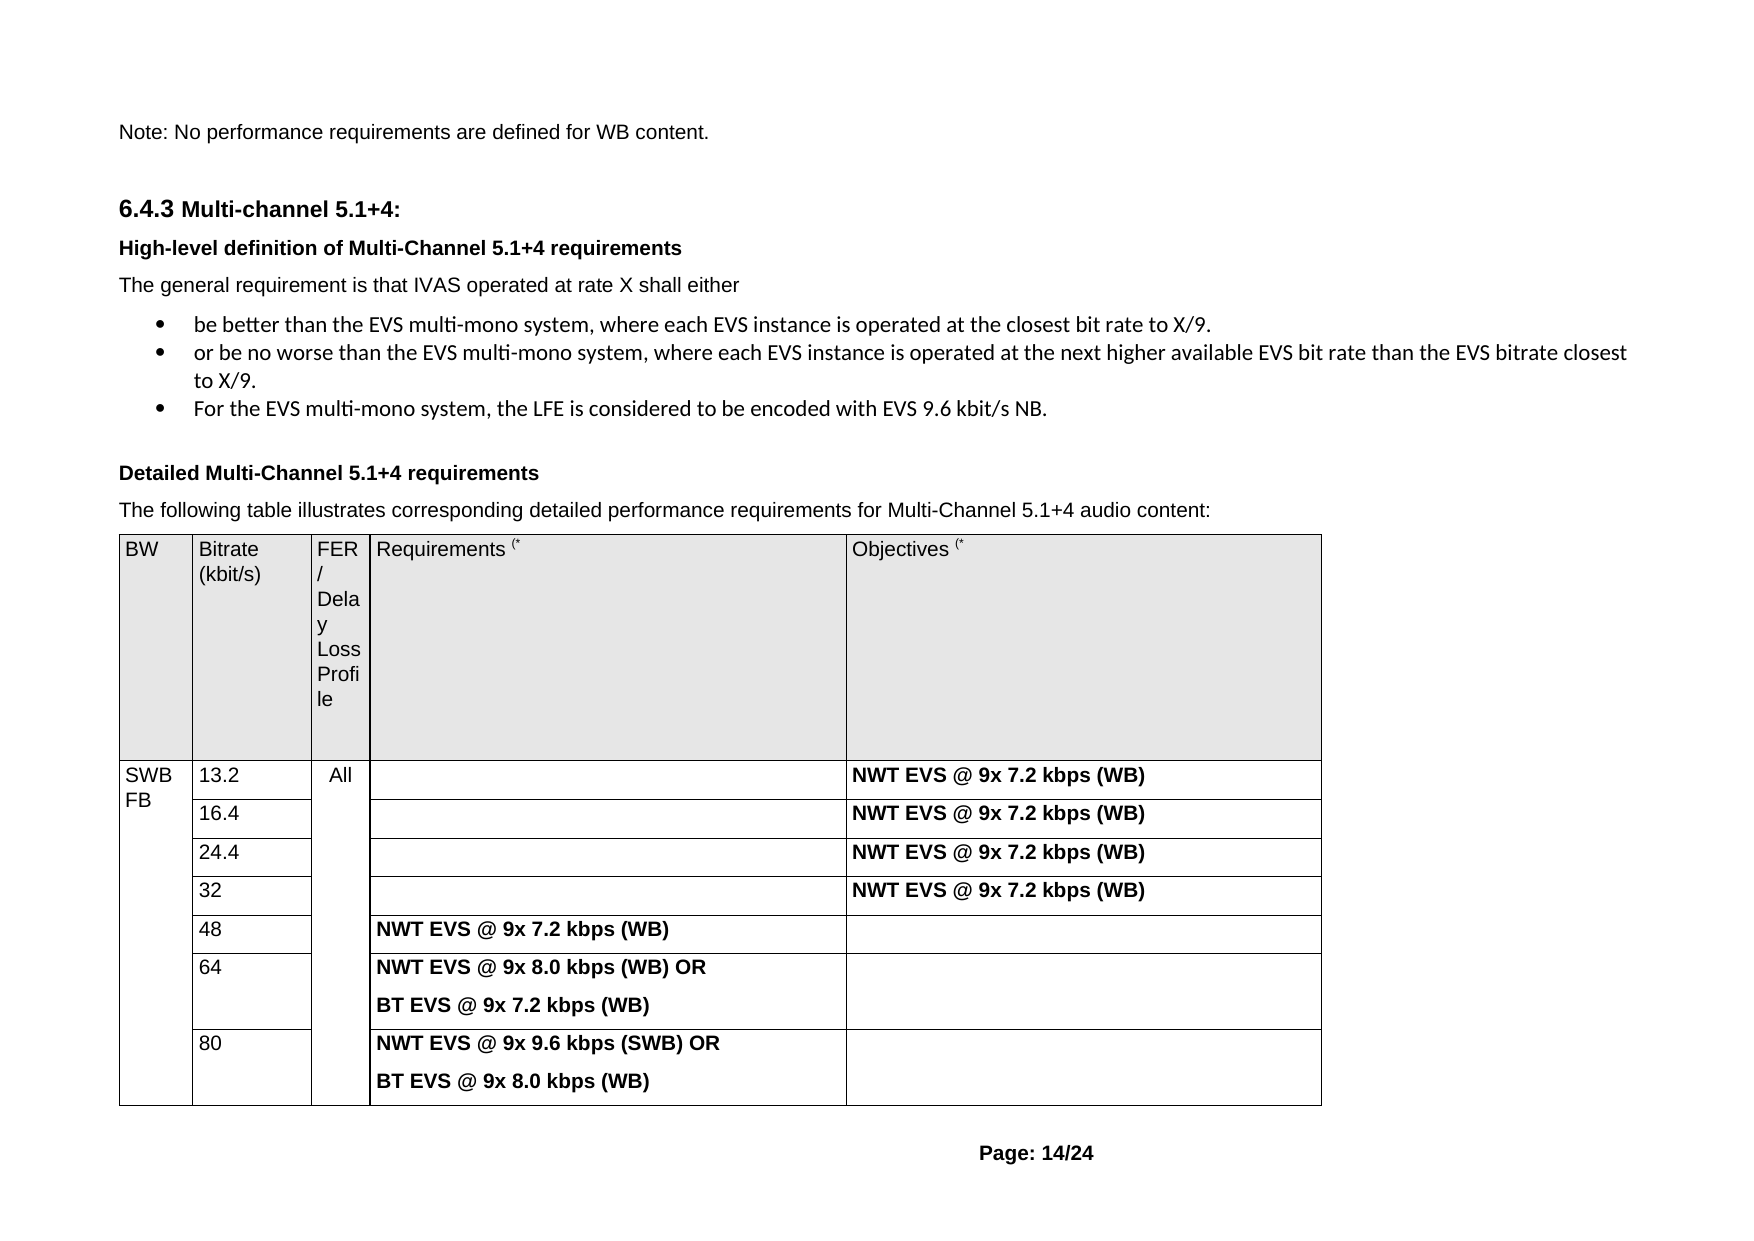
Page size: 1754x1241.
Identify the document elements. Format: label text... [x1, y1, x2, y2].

table_cell 64 [193, 954, 311, 1029]
table_header BW [120, 535, 192, 760]
table_header Objectives (* [847, 535, 1321, 760]
table_cell NWT EVS @ 9x 7.2 kbps (WB) [847, 800, 1321, 837]
table_cell 32 [193, 877, 311, 914]
table_cell SWB FB [120, 761, 192, 1105]
table_cell 80 [193, 1030, 311, 1105]
table_cell NWT EVS @ 9x 7.2 kbps (WB) [847, 761, 1321, 799]
table_cell NWT EVS @ 9x 8.0 kbps (WB) OR BT EVS @ 9x 7.2 kbps (WB) [371, 954, 846, 1029]
table_cell [371, 839, 846, 876]
table_cell NWT EVS @ 9x 9.6 kbps (SWB) OR BT EVS @ 9x 8.0 kbps (WB) [371, 1030, 846, 1105]
list or be no worse than the EVS multi-mono system, where each EVS instance is operated at the next higher available EVS bit rate than the EVS bitrate closest to X/9. [156, 338, 1635, 394]
table_header Requirements (* [371, 535, 846, 760]
text Detailed Multi-Channel 5.1+4 requirements [118, 459, 1635, 484]
table_cell 24.4 [193, 839, 311, 876]
table_cell NWT EVS @ 9x 7.2 kbps (WB) [371, 916, 846, 953]
table_header FER/ Delay Loss Profile [312, 535, 369, 760]
table_cell NWT EVS @ 9x 7.2 kbps (WB) [847, 839, 1321, 876]
table_cell [847, 1030, 1321, 1105]
table_cell 48 [193, 916, 311, 953]
table_cell [847, 954, 1321, 1029]
table_cell [371, 800, 846, 837]
text High-level definition of Multi-Channel 5.1+4 requirements [118, 235, 1635, 260]
table_cell 13.2 [193, 761, 311, 799]
text Note: No performance requirements are defined for WB content. [118, 118, 1635, 143]
list For the EVS multi-mono system, the LFE is considered to be encoded with EVS 9.6 kbit/s NB. [156, 394, 1635, 422]
table_cell [371, 761, 846, 799]
text 6.4.3 Multi-channel 5.1+4: [118, 193, 1635, 222]
text The following table illustrates corresponding detailed performance requirements for Multi-Channel 5.1+4 audio content: [118, 497, 1635, 522]
list be better than the EVS multi-mono system, where each EVS instance is operated at the closest bit rate to X/9. [156, 310, 1635, 338]
table_cell All [312, 761, 369, 1105]
table_header Bitrate (kbit/s) [193, 535, 311, 760]
text The general requirement is that IVAS operated at rate X shall either [118, 272, 1635, 297]
table_cell [371, 877, 846, 914]
table_cell NWT EVS @ 9x 7.2 kbps (WB) [847, 877, 1321, 914]
table_cell [847, 916, 1321, 953]
table_cell 16.4 [193, 800, 311, 837]
